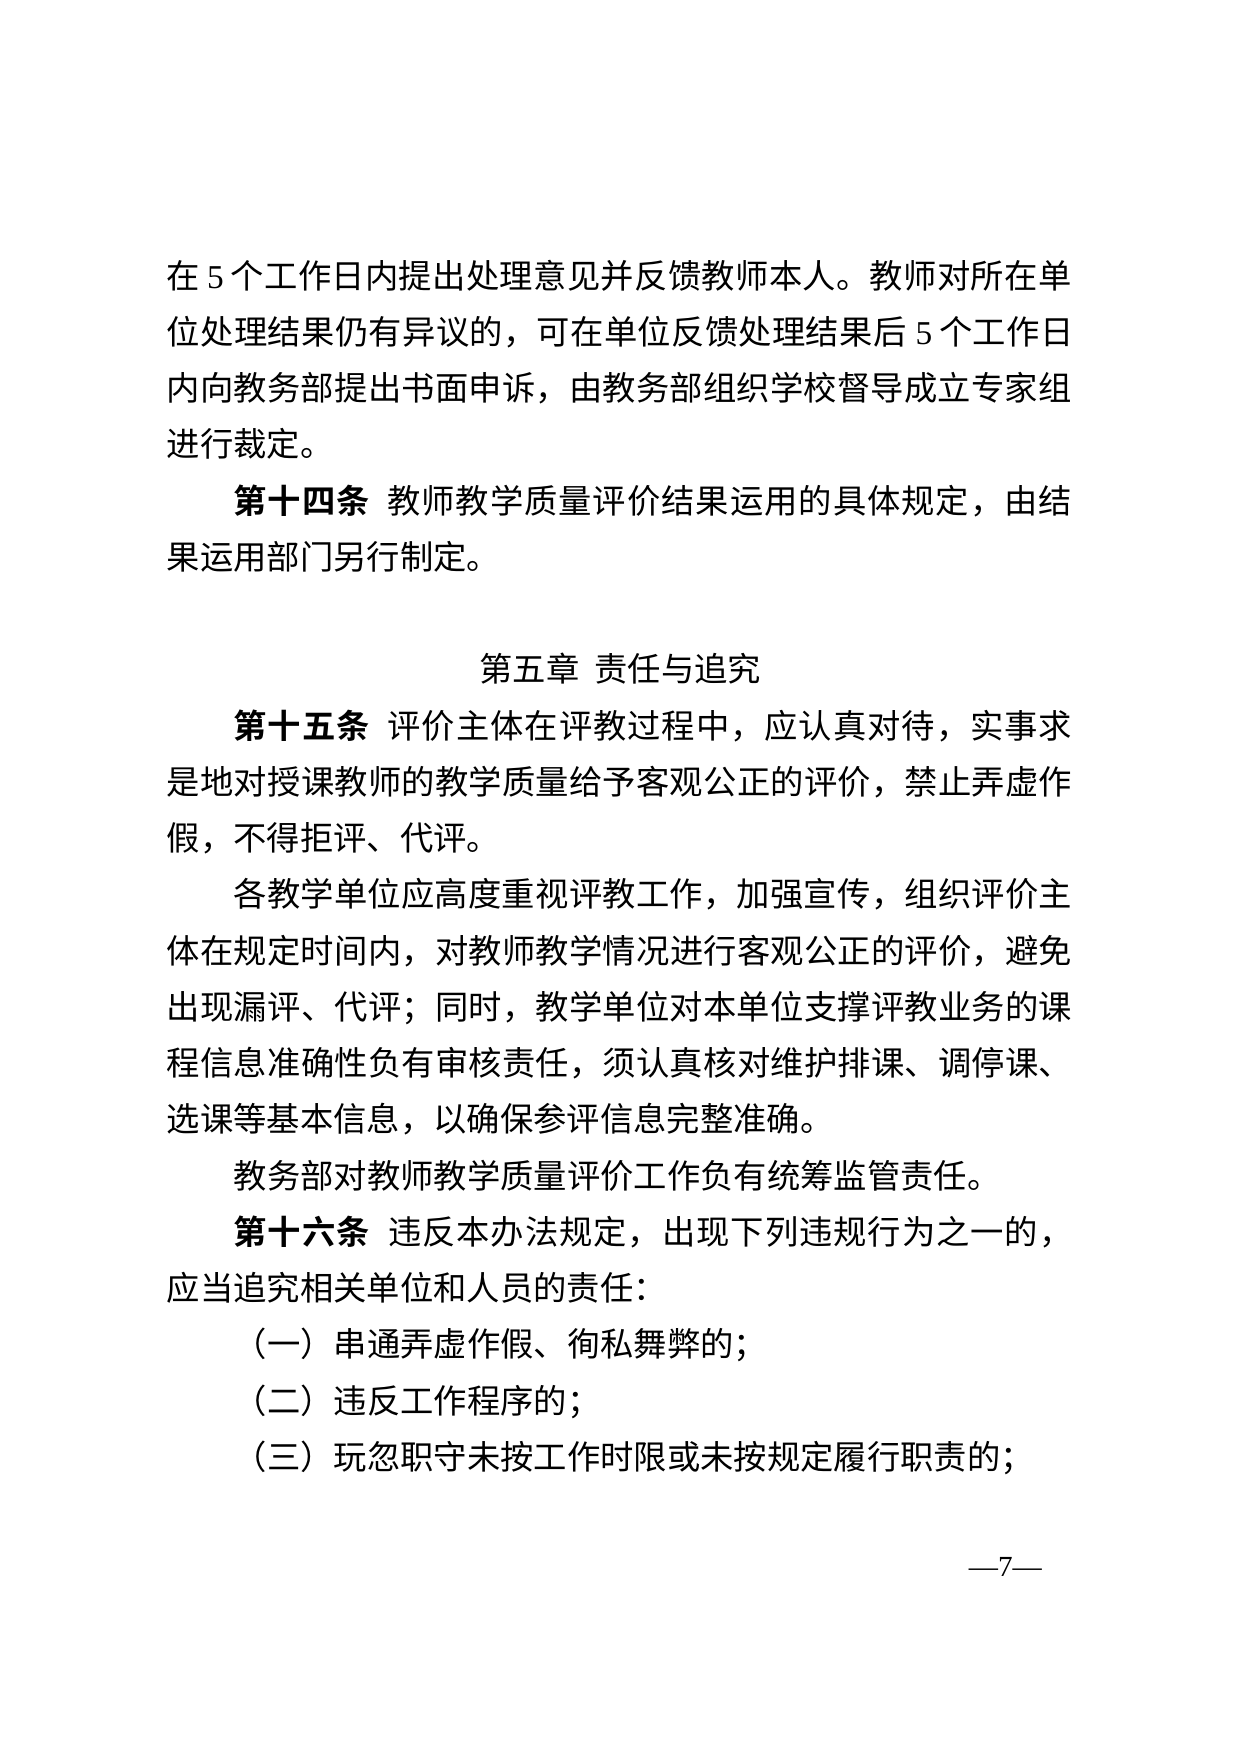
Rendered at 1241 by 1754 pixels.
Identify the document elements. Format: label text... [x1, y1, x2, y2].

text 教务部对教师教学质量评价工作负有统筹监管责任。 [167, 1141, 1074, 1198]
text （一）串通弄虚作假、徇私舞弊的； [167, 1310, 1074, 1366]
text （二）违反工作程序的； [167, 1366, 1074, 1423]
text 第五章 责任与追究 [167, 635, 1074, 691]
text 第十五条 评价主体在评教过程中，应认真对待，实事求是地对授课教师的教学质量给予客观公正的评价，禁止弄虚作假，不得拒评、代评。 [167, 691, 1074, 860]
text （三）玩忽职守未按工作时限或未按规定履行职责的； [167, 1423, 1074, 1479]
text 各教学单位应高度重视评教工作，加强宣传，组织评价主体在规定时间内，对教师教学情况进行客观公正的评价，避免出现漏评、代评；同时，教学单位对本单位支撑评教业务的课程信息准确性负有审核责任，须认真核对维护排课、调停课、选课等基本信息，以确保参评信息完整准确。 [167, 860, 1074, 1141]
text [167, 241, 1074, 466]
text 第十四条 教师教学质量评价结果运用的具体规定，由结果运用部门另行制定。 [167, 466, 1074, 579]
text 第十六条 违反本办法规定，出现下列违规行为之一的，应当追究相关单位和人员的责任： [167, 1198, 1074, 1310]
